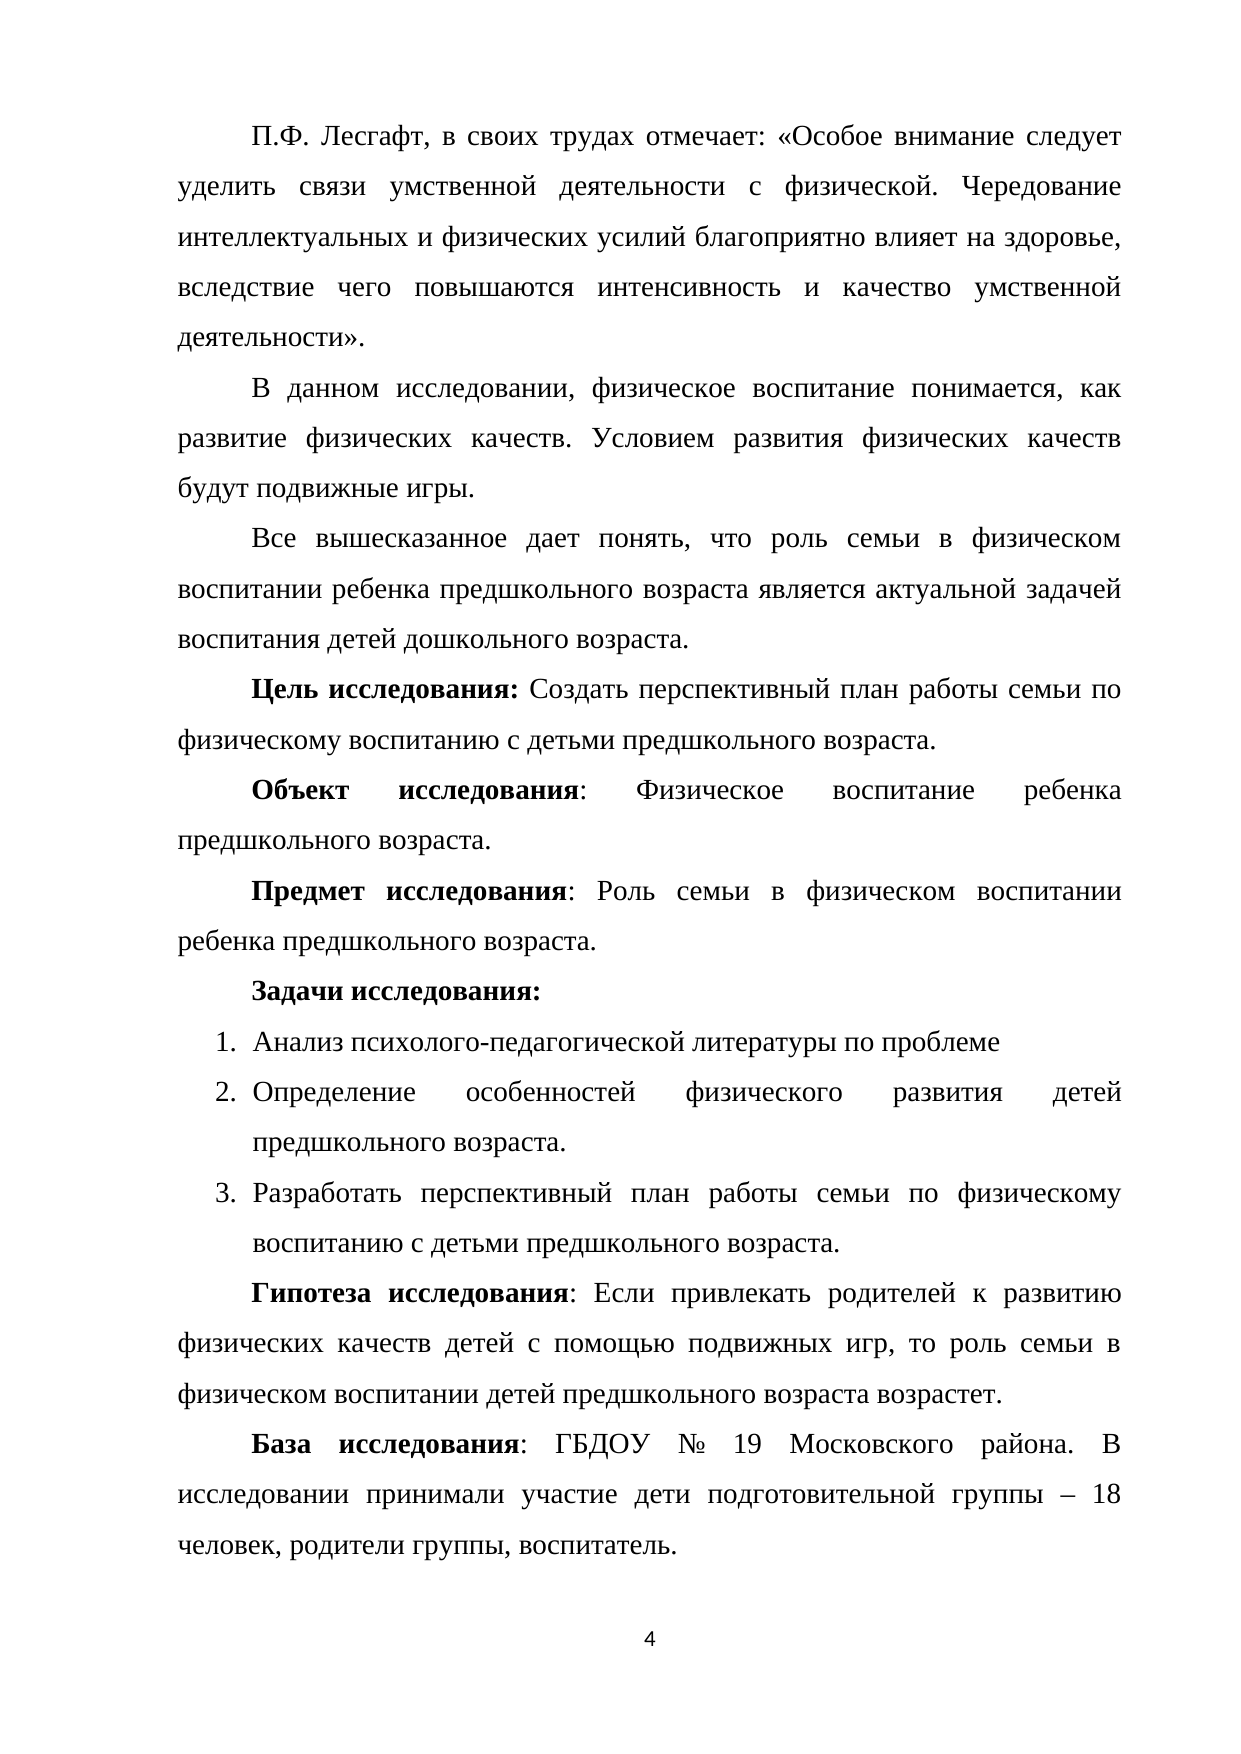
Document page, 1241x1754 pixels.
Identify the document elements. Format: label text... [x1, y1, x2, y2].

text В данном исследовании, физическое воспитание понимается, как развитие физических качеств. Условием развития физических качеств будут подвижные игры. [177, 370, 1122, 504]
list Анализ психолого-педагогической литературы по проблеме [215, 1024, 1122, 1057]
list Разработать перспективный план работы семьи по физическому воспитанию с детьми предшкольного возраста. [215, 1175, 1122, 1258]
text Гипотеза исследования: Если привлекать родителей к развитию физических качеств детей с помощью подвижных игр, то роль семьи в физическом воспитании детей предшкольного возраста возрастет. [177, 1275, 1122, 1409]
text Объект исследования: Физическое воспитание ребенка предшкольного возраста. [177, 772, 1122, 856]
text Задачи исследования: [177, 973, 1122, 1007]
text База исследования: ГБДОУ № 19 Московского района. В исследовании принимали участие дети подготовительной группы – 18 человек, родители группы, воспитатель. [177, 1426, 1122, 1560]
text Цель исследования: Создать перспективный план работы семьи по физическому воспитанию с детьми предшкольного возраста. [177, 672, 1122, 755]
list Определение особенностей физического развития детей предшкольного возраста. [215, 1074, 1122, 1158]
text Предмет исследования: Роль семьи в физическом воспитании ребенка предшкольного возраста. [177, 873, 1122, 957]
text П.Ф. Лесгафт, в своих трудах отмечает: «Особое внимание следует уделить связи умственной деятельности с физической. Чередование интеллектуальных и физических усилий благоприятно влияет на здоровье, вследствие чего повышаются интенсивность и качество умственной деятельности». [177, 118, 1122, 353]
text Все вышесказанное дает понять, что роль семьи в физическом воспитании ребенка предшкольного возраста является актуальной задачей воспитания детей дошкольного возраста. [177, 521, 1122, 655]
